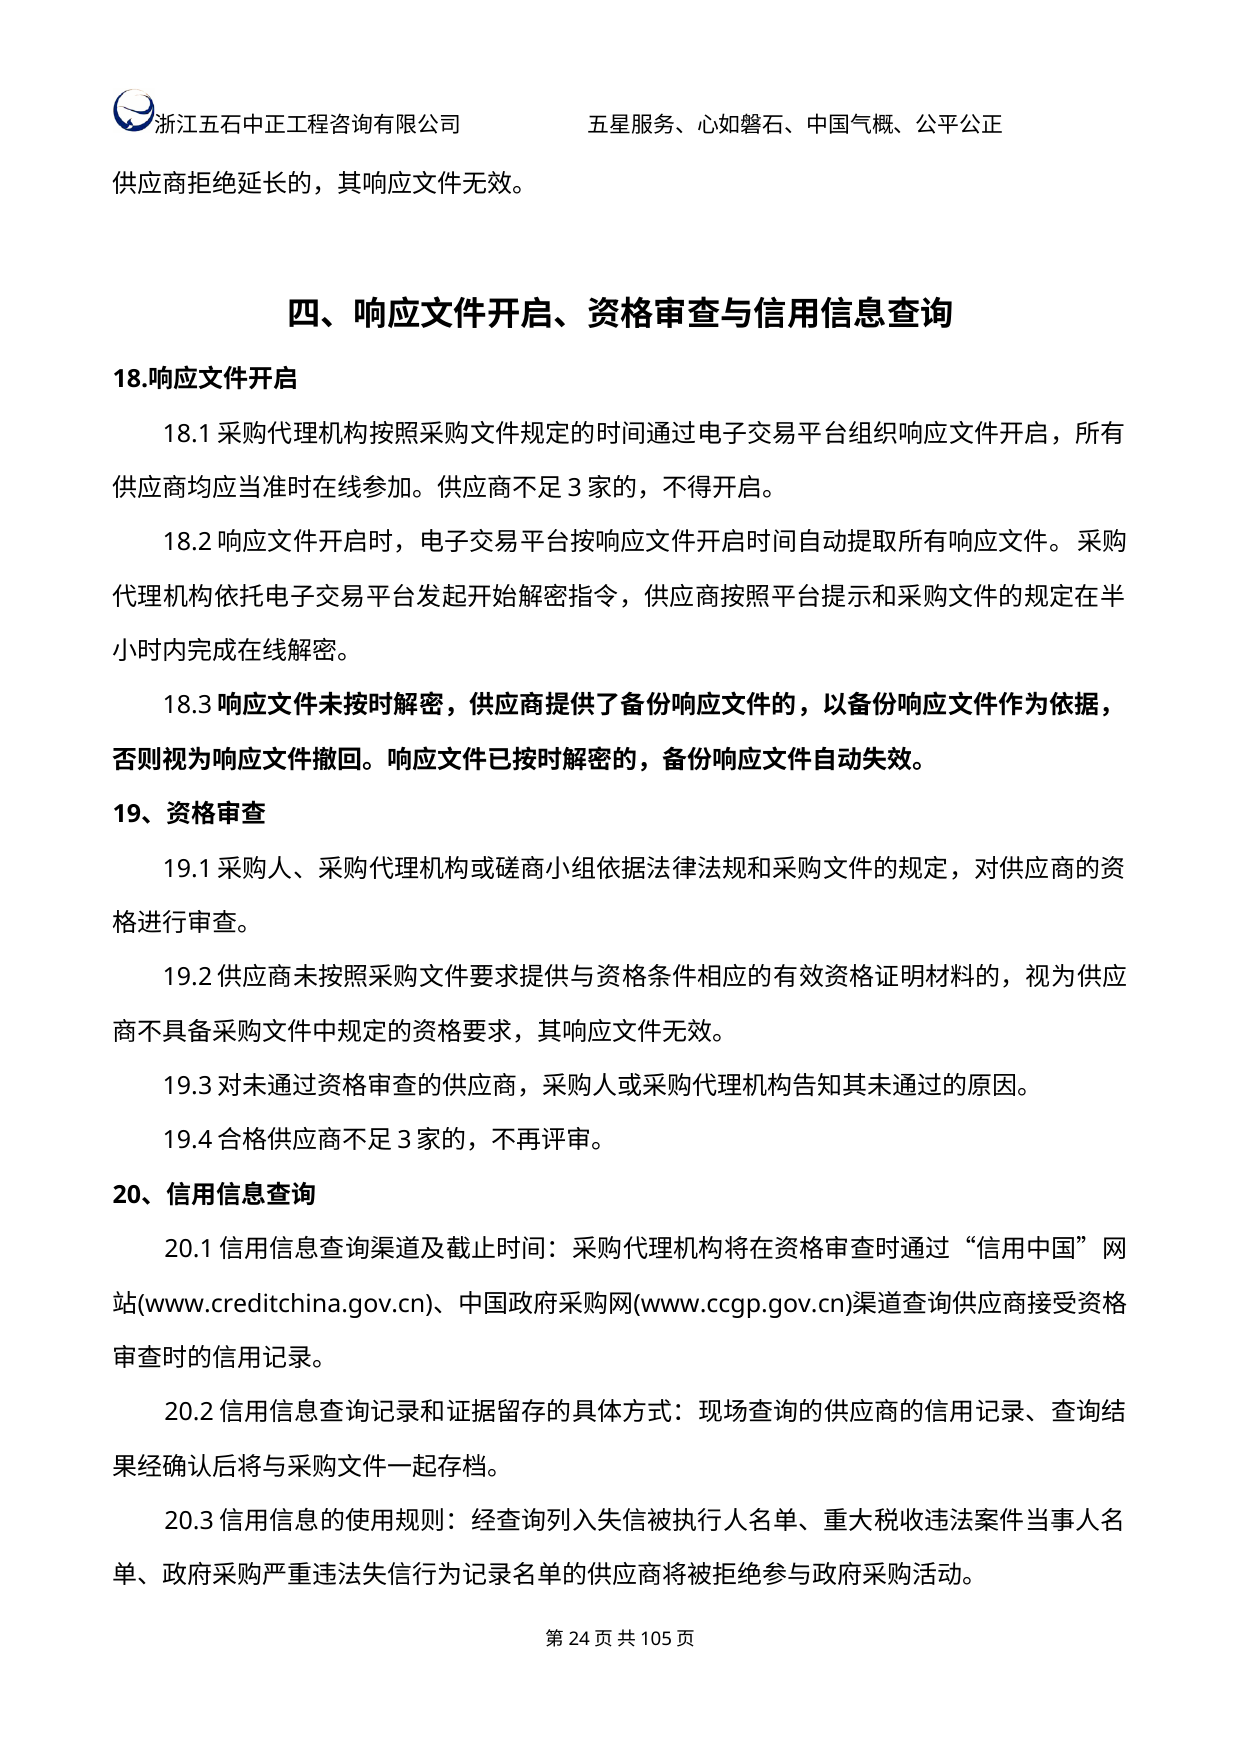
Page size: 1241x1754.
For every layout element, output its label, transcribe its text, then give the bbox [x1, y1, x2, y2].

text 18.响应文件开启 [112, 359, 1128, 395]
picture [112, 88, 155, 133]
text 20.2信用信息查询记录和证据留存的具体方式：现场查询的供应商的信用记录、查询结果经确认后将与采购文件一起存档。 [112, 1392, 1128, 1482]
text 18.2响应文件开启时，电子交易平台按响应文件开启时间自动提取所有响应文件。采购代理机构依托电子交易平台发起开始解密指令，供应商按照平台提示和采购文件的规定在半小时内完成在线解密。 [112, 522, 1128, 667]
text 19、资格审查 [112, 794, 1128, 830]
text 19.2供应商未按照采购文件要求提供与资格条件相应的有效资格证明材料的，视为供应商不具备采购文件中规定的资格要求，其响应文件无效。 [112, 957, 1128, 1047]
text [112, 164, 1128, 200]
text 19.1采购人、采购代理机构或磋商小组依据法律法规和采购文件的规定，对供应商的资格进行审查。 [112, 848, 1128, 939]
text 20.3信用信息的使用规则：经查询列入失信被执行人名单、重大税收违法案件当事人名单、政府采购严重违法失信行为记录名单的供应商将被拒绝参与政府采购活动。 [112, 1501, 1128, 1591]
text 四、响应文件开启、资格审查与信用信息查询 [112, 286, 1128, 334]
text 20.1信用信息查询渠道及截止时间：采购代理机构将在资格审查时通过“信用中国”网站(www.creditchina.gov.cn)、中国政府采购网(www.ccgp.gov.cn)渠道查询供应商接受资格审查时的信用记录。 [112, 1229, 1128, 1374]
text 18.1采购代理机构按照采购文件规定的时间通过电子交易平台组织响应文件开启，所有供应商均应当准时在线参加。供应商不足3家的，不得开启。 [112, 413, 1128, 504]
text 18.3响应文件未按时解密，供应商提供了备份响应文件的，以备份响应文件作为依据，否则视为响应文件撤回。响应文件已按时解密的，备份响应文件自动失效。 [112, 685, 1128, 776]
text 20、信用信息查询 [112, 1174, 1128, 1211]
text 19.3对未通过资格审查的供应商，采购人或采购代理机构告知其未通过的原因。 [112, 1066, 1128, 1102]
text 19.4合格供应商不足3家的，不再评审。 [112, 1120, 1128, 1156]
